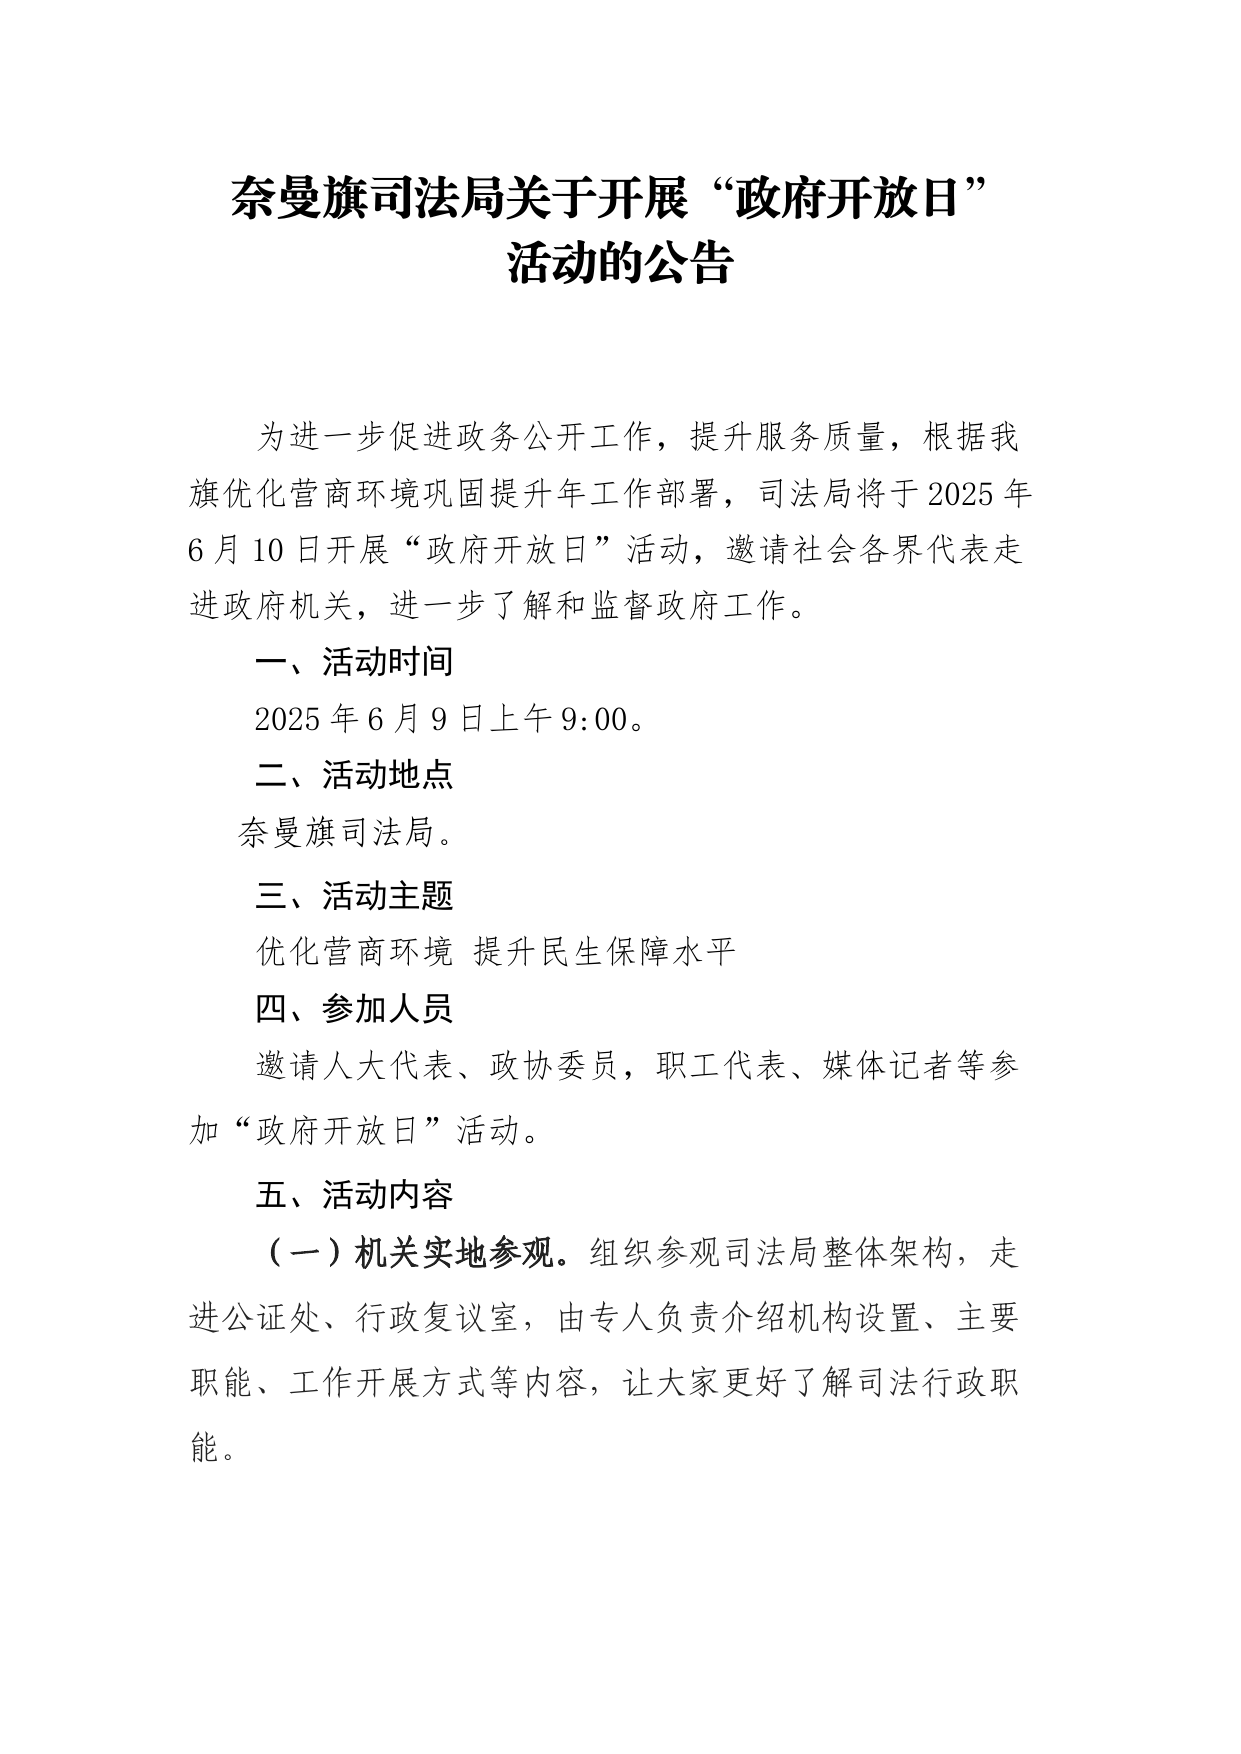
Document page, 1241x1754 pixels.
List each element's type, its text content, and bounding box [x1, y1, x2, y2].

text 邀请人大代表、政协委员，职工代表、媒体记者等参加“政府开放日”活动。 [187, 1031, 1053, 1161]
text 奈曼旗司法局。 [187, 797, 1053, 862]
text 一、活动时间 [187, 629, 1053, 685]
text 奈曼旗司法局关于开展“政府开放日” [187, 162, 1053, 227]
text 优化营商环境 提升民生保障水平 [187, 919, 1053, 975]
text 四、参加人员 [187, 975, 1053, 1031]
text 为进一步促进政务公开工作，提升服务质量，根据我旗优化营商环境巩固提升年工作部署，司法局将于2025年6月10日开展“政府开放日”活动，邀请社会各界代表走进政府机关，进一步了解和监督政府工作。 [187, 404, 1053, 629]
text 活动的公告 [187, 227, 1053, 291]
text 三、活动主题 [187, 862, 1053, 919]
text （一）机关实地参观。组织参观司法局整体架构，走进公证处、行政复议室，由专人负责介绍机构设置、主要职能、工作开展方式等内容，让大家更好了解司法行政职能。 [187, 1217, 1053, 1477]
text 2025年6月9日上午9:00。 [187, 685, 1053, 741]
text 二、活动地点 [187, 741, 1053, 797]
text 五、活动内容 [187, 1161, 1053, 1217]
